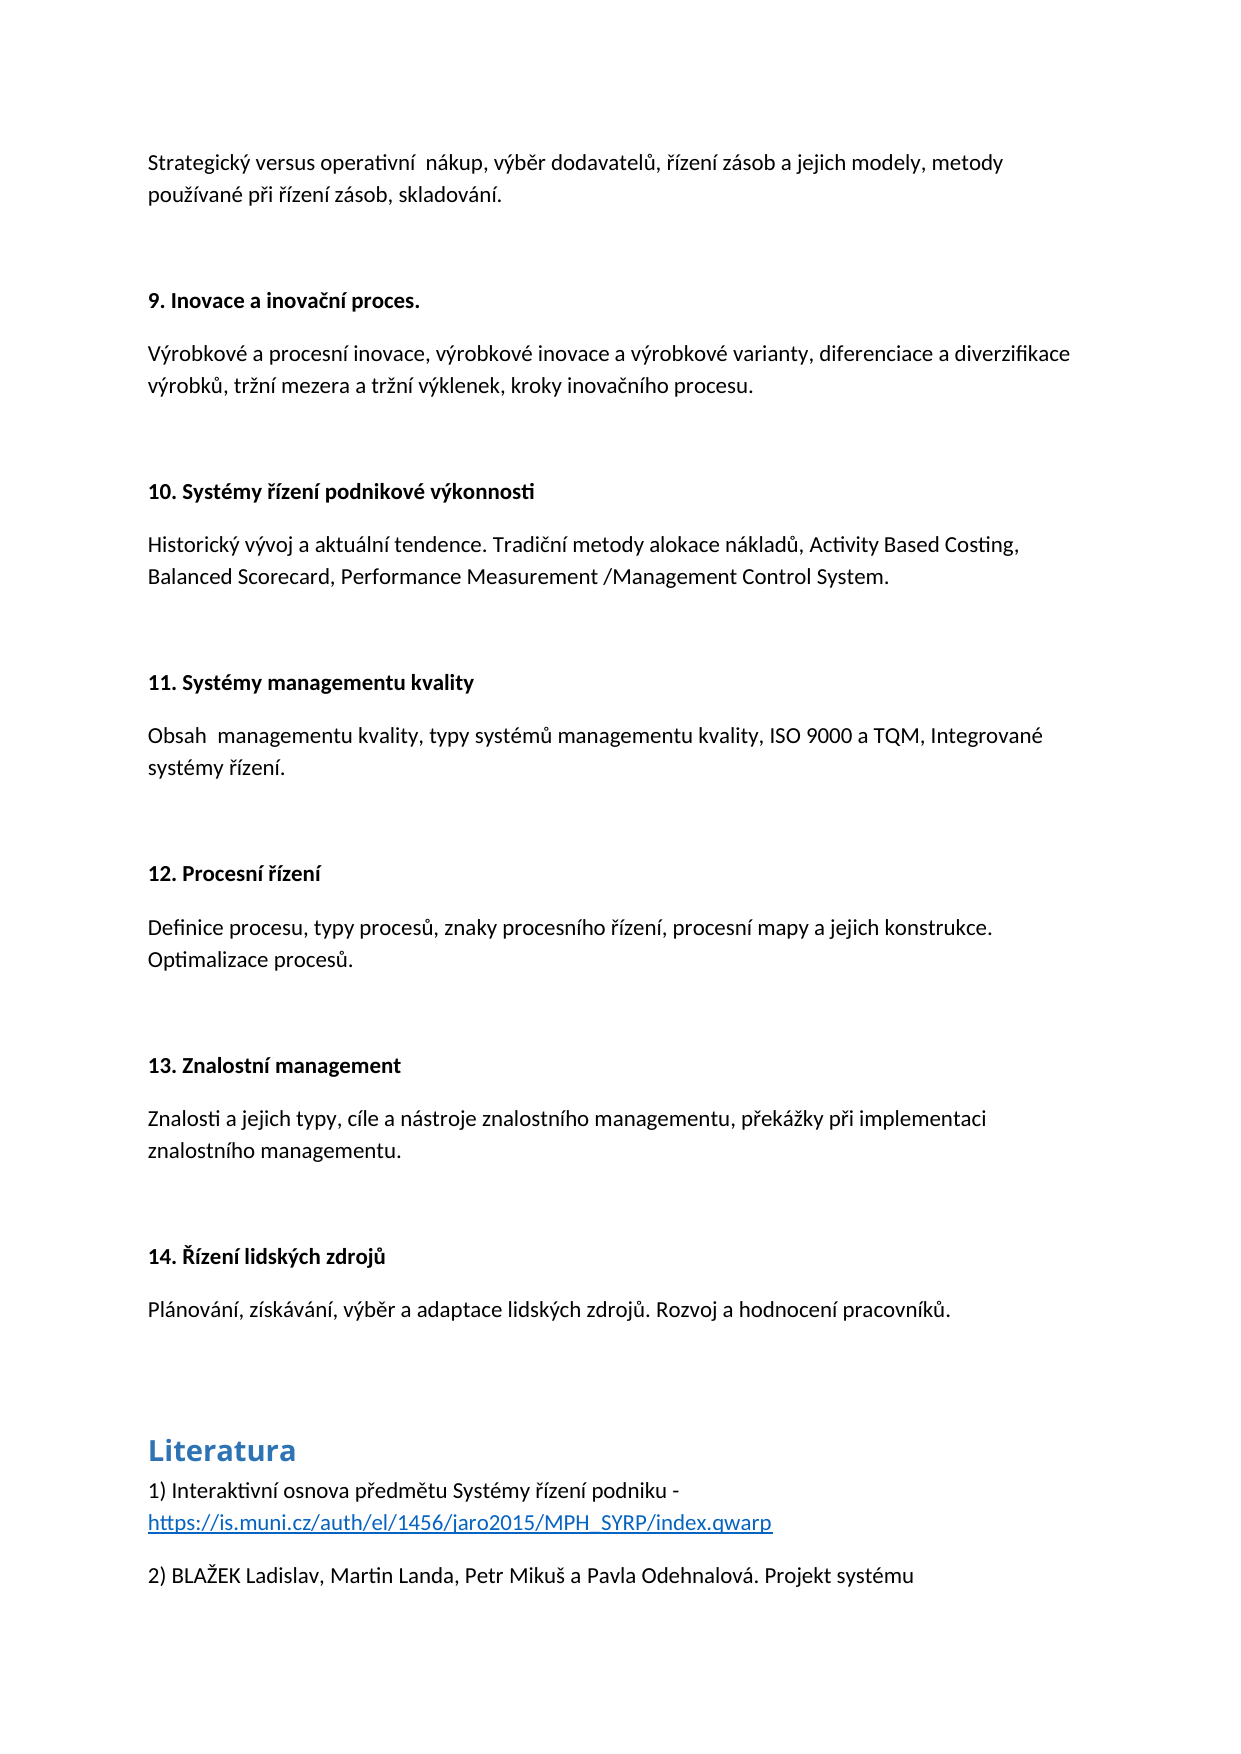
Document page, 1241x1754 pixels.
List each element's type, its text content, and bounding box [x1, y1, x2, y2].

text 14. Řízení lidských zdrojů [148, 1242, 1093, 1270]
text 10. Systémy řízení podnikové výkonnosti [148, 477, 1093, 505]
text Výrobkové a procesní inovace, výrobkové inovace a výrobkové varianty, diferenciace a diverzifikace výrobků, tržní mezera a tržní výklenek, kroky inovačního procesu. [148, 339, 1093, 399]
text 9. Inovace a inovační proces. [148, 286, 1093, 314]
subtitle Literatura [148, 1430, 1093, 1470]
text 12. Procesní řízení [148, 859, 1093, 888]
text Strategický versus operativní nákup, výběr dodavatelů, řízení zásob a jejich modely, metody používané při řízení zásob, skladování. [148, 148, 1093, 208]
text Obsah managementu kvality, typy systémů managementu kvality, ISO 9000 a TQM, Integrované systémy řízení. [148, 721, 1093, 782]
text Historický vývoj a aktuální tendence. Tradiční metody alokace nákladů, Activity Based Costing, Balanced Scorecard, Performance Measurement /Management Control System. [148, 530, 1093, 590]
text 2) BLAŽEK Ladislav, Martin Landa, Petr Mikuš a Pavla Odehnalová. Projekt systému [148, 1561, 1093, 1589]
text Plánování, získávání, výběr a adaptace lidských zdrojů. Rozvoj a hodnocení pracovníků. [148, 1295, 1093, 1323]
text 13. Znalostní management [148, 1051, 1093, 1079]
text Znalosti a jejich typy, cíle a nástroje znalostního managementu, překážky při implementaci znalostního managementu. [148, 1104, 1093, 1164]
text 11. Systémy managementu kvality [148, 668, 1093, 696]
text Definice procesu, typy procesů, znaky procesního řízení, procesní mapy a jejich konstrukce. Optimalizace procesů. [148, 913, 1093, 973]
text 1) Interaktivní osnova předmětu Systémy řízení podniku - https://is.muni.cz/auth/el/1456/jaro2015/MPH_SYRP/index.qwarp [148, 1476, 1093, 1536]
